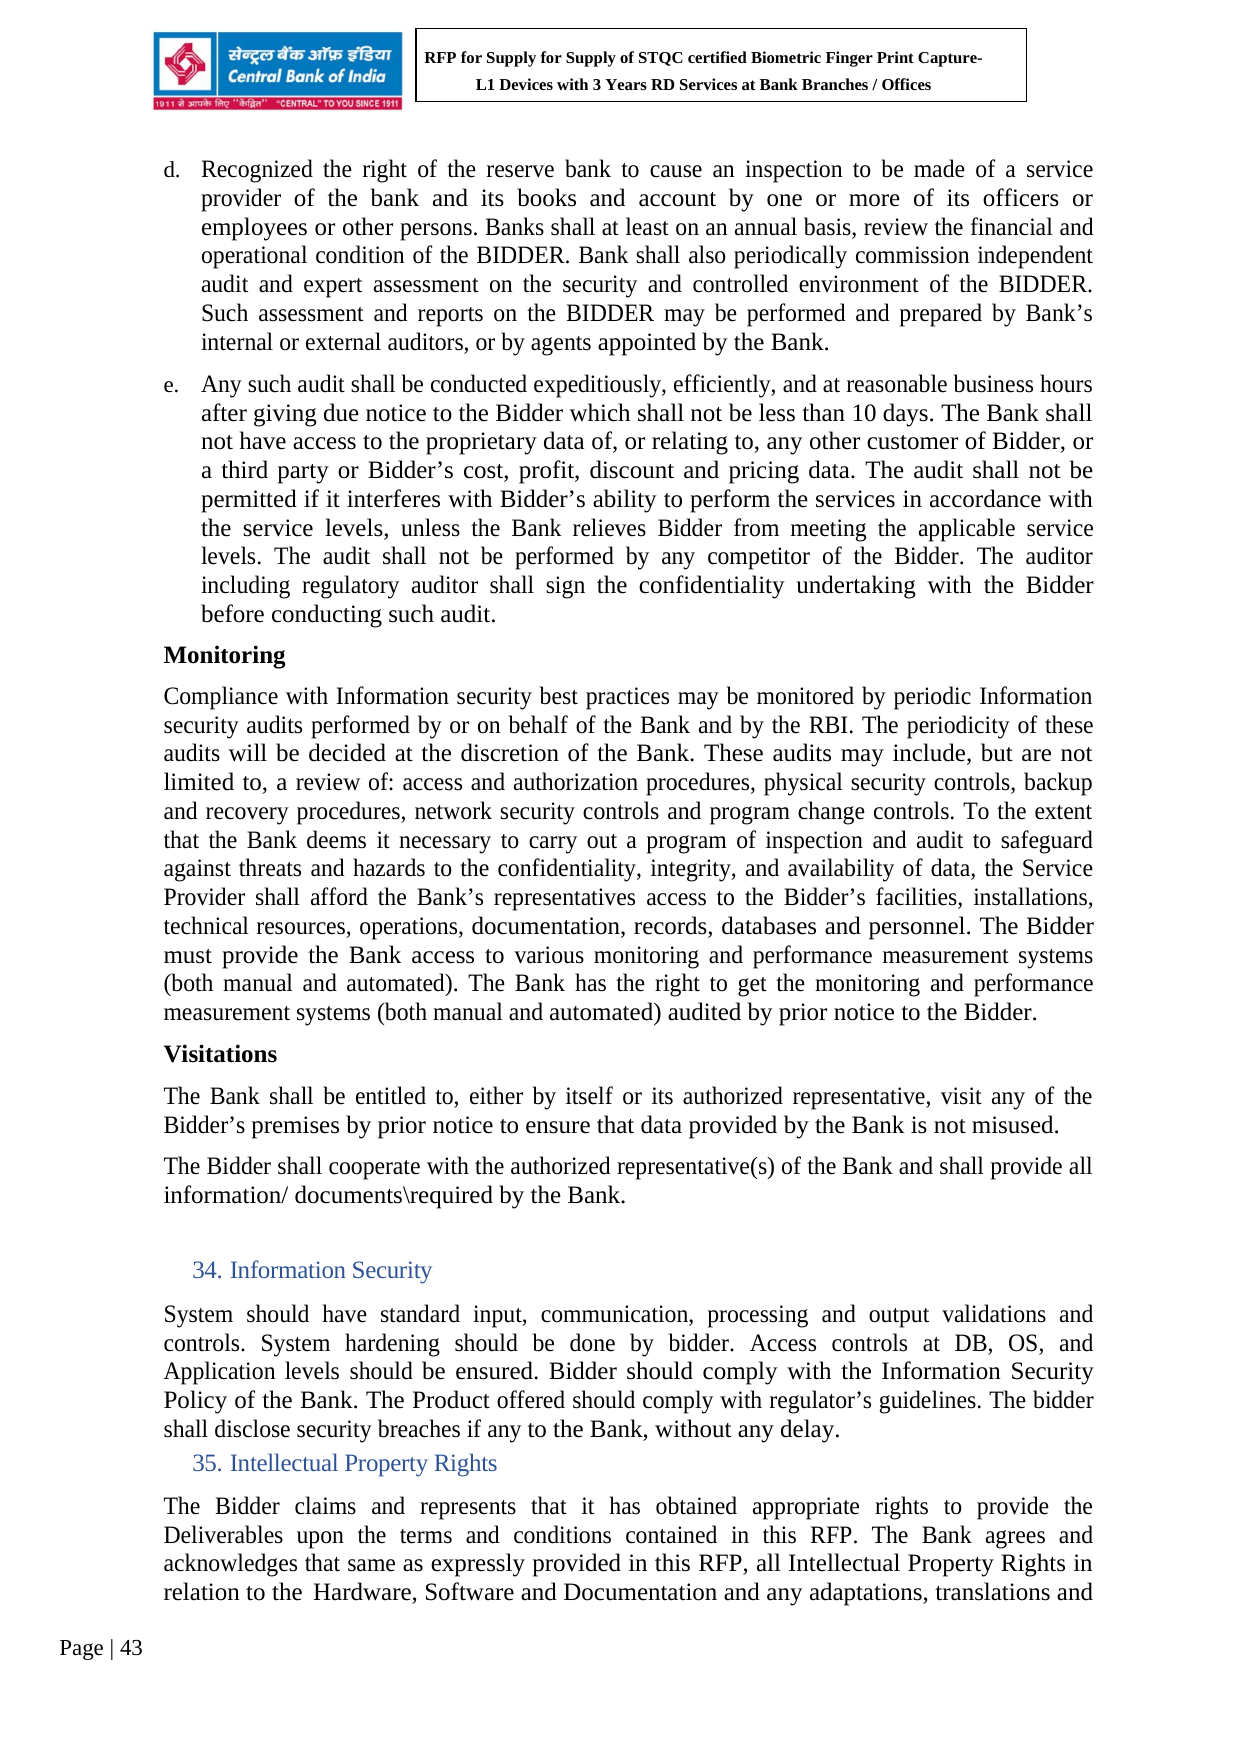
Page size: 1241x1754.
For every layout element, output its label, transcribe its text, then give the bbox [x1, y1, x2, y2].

text Compliance with Information security best practices may be monitored by periodic Information security audits performed by or on behalf of the Bank and by the RBI. The periodicity of these audits will be decided at the discretion of the Bank. These audits may include, but are not limited to, a review of: access and authorization procedures, physical security controls, backup and recovery procedures, network security controls and program change controls. To the extent that the Bank deems it necessary to carry out a program of inspection and audit to safeguard against threats and hazards to the confidentiality, integrity, and availability of data, the Service Provider shall afford the Bank’s representatives access to the Bidder’s facilities, installations, technical resources, operations, documentation, records, databases and personnel. The Bidder must provide the Bank access to various monitoring and performance measurement systems (both manual and automated). The Bank has the right to get the monitoring and performance measurement systems (both manual and automated) audited by prior notice to the Bidder. [163, 681, 1094, 1026]
list Recognized the right of the reserve bank to cause an inspection to be made of a service provider of the bank and its books and account by one or more of its officers or employees or other persons. Banks shall at least on an annual basis, review the financial and operational condition of the BIDDER. Bank shall also periodically commission independent audit and expert assessment on the security and controlled environment of the BIDDER. Such assessment and reports on the BIDDER may be performed and prepared by Bank’s internal or external auditors, or by agents appointed by the Bank. [163, 154, 1094, 355]
text The Bidder shall cooperate with the authorized representative(s) of the Bank and shall provide all information/ documents\required by the Bank. [163, 1151, 1094, 1209]
list Any such audit shall be conducted expeditiously, efficiently, and at reasonable business hours after giving due notice to the Bidder which shall not be less than 10 days. The Bank shall not have access to the proprietary data of, or relating to, any other customer of Bidder, or a third party or Bidder’s cost, profit, discount and pricing data. The audit shall not be permitted if it interferes with Bidder’s ability to perform the services in accordance with the service levels, unless the Bank relieves Bidder from meeting the applicable service levels. The audit shall not be performed by any competitor of the Bidder. The auditor including regulatory auditor shall sign the confidentiality undertaking with the Bidder before conducting such audit. [163, 369, 1094, 628]
subtitle Information Security [192, 1255, 1092, 1284]
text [163, 1491, 1094, 1606]
subtitle Intellectual Property Rights [192, 1448, 1092, 1476]
subtitle Visitations [163, 1039, 1094, 1068]
text System should have standard input, communication, processing and output validations and controls. System hardening should be done by bidder. Access controls at DB, OS, and Application levels should be ensured. Bidder should comply with the Information Security Policy of the Bank. The Product offered should comply with regulator’s guidelines. The bidder shall disclose security breaches if any to the Bank, without any delay. [163, 1299, 1094, 1443]
picture [150, 29, 404, 112]
text The Bank shall be entitled to, either by itself or its authorized representative, visit any of the Bidder’s premises by prior notice to ensure that data provided by the Bank is not misused. [163, 1081, 1094, 1138]
subtitle Monitoring [163, 640, 1094, 668]
